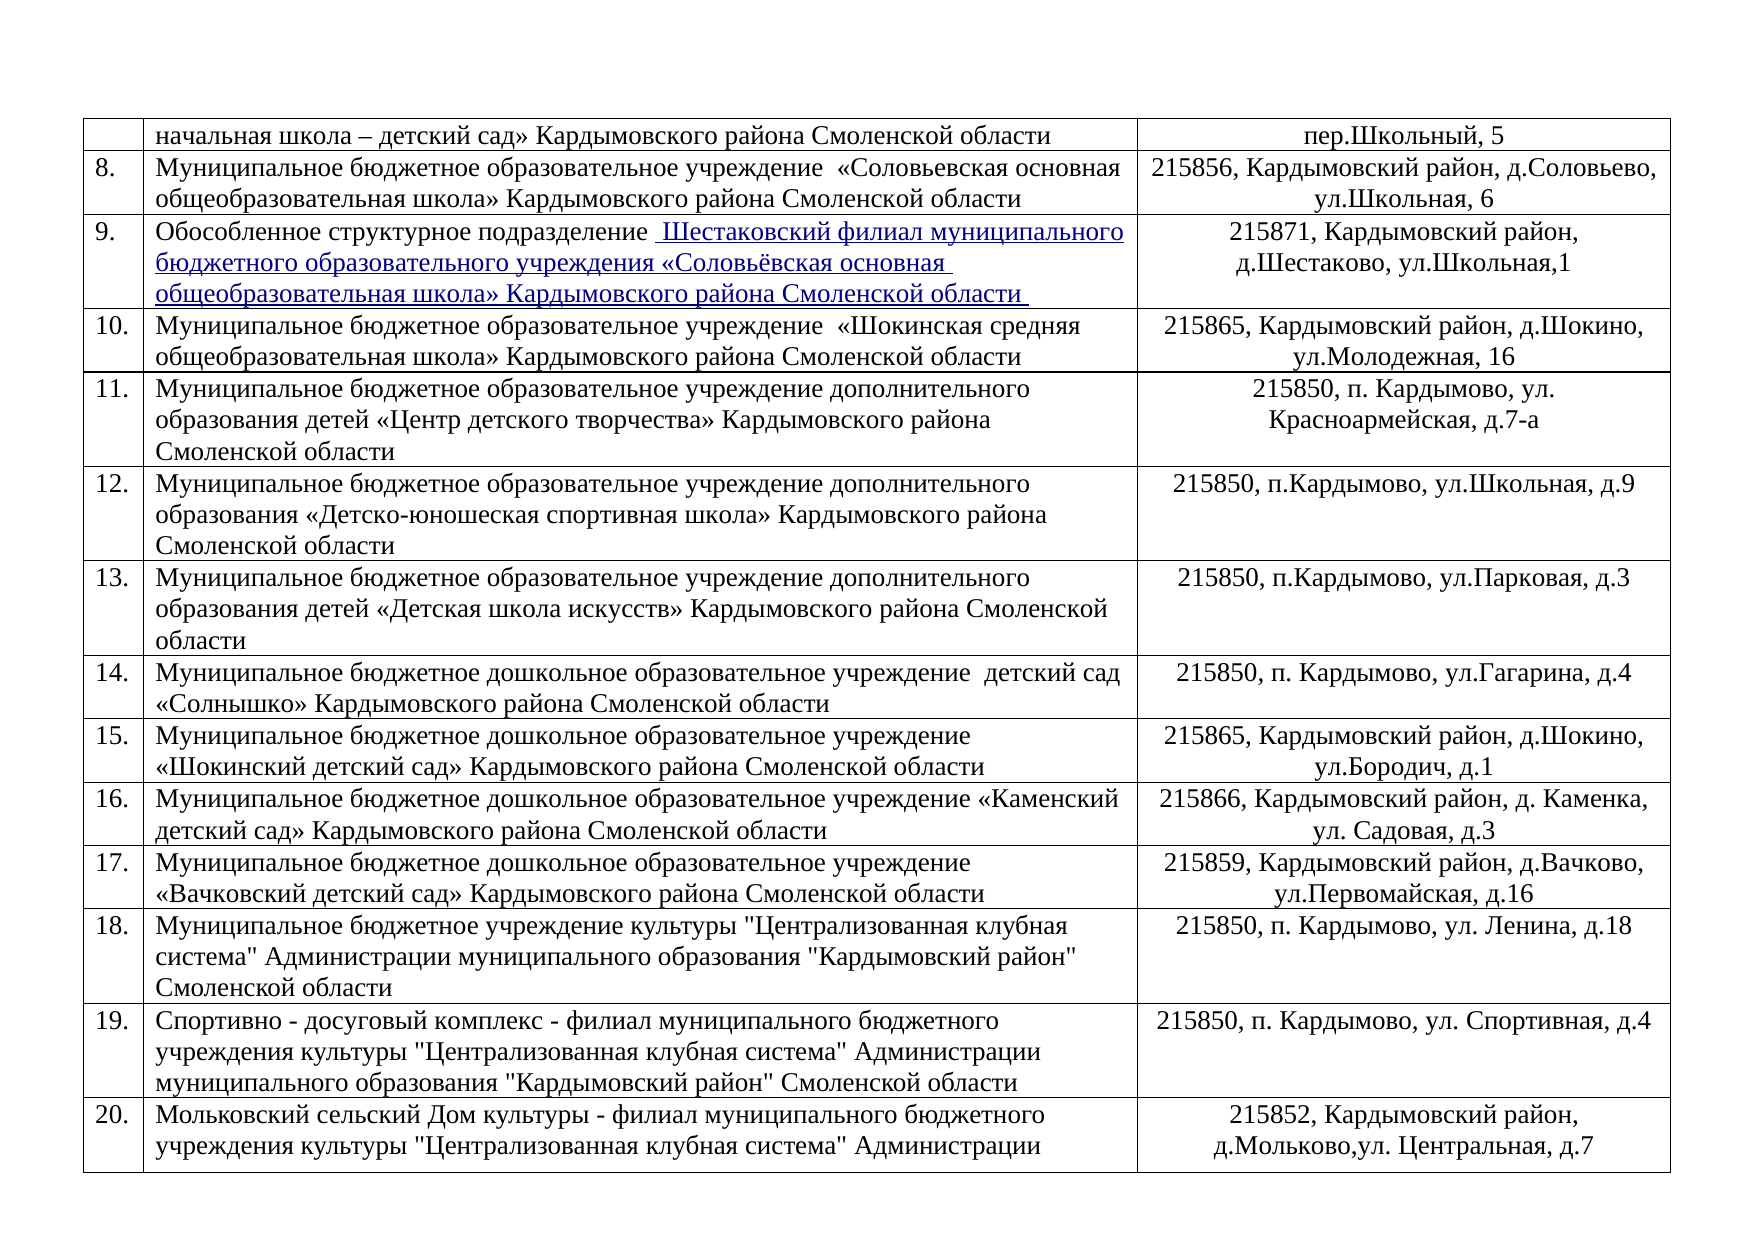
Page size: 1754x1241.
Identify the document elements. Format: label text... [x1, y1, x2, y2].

table_cell [84, 1098, 143, 1172]
table_cell 215866, Кардымовский район, д. Каменка, ул. Садовая, д.3 [1138, 783, 1670, 845]
table_cell Муниципальное бюджетное дошкольное образовательное учреждение «Каменский детский сад» Кардымовского района Смоленской области [144, 783, 1137, 845]
table_cell [84, 151, 143, 214]
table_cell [144, 1098, 1137, 1172]
table_cell 215850, п. Кардымово, ул. Красноармейская, д.7-а [1138, 373, 1670, 466]
table_cell 215871, Кардымовский район, д.Шестаково, ул.Школьная,1 [1138, 215, 1670, 308]
table_cell Муниципальное бюджетное образовательное учреждение «Соловьевская основная общеобразовательная школа» Кардымовского района Смоленской области [144, 151, 1137, 214]
table_cell Муниципальное бюджетное образовательное учреждение дополнительного образования «Детско-юношеская спортивная школа» Кардымовского района Смоленской области [144, 467, 1137, 560]
table_cell [84, 309, 143, 371]
table_cell [84, 373, 143, 466]
table_cell [84, 467, 143, 560]
table_cell Спортивно - досуговый комплекс - филиал муниципального бюджетного учреждения культуры "Централизованная клубная система" Администрации муниципального образования "Кардымовский район" Смоленской области [144, 1004, 1137, 1097]
table_cell 215865, Кардымовский район, д.Шокино, ул.Бородич, д.1 [1138, 719, 1670, 782]
table_cell 215850, п. Кардымово, ул. Ленина, д.18 [1138, 909, 1670, 1003]
table_cell 215850, п.Кардымово, ул.Школьная, д.9 [1138, 467, 1670, 560]
table_cell [84, 656, 143, 718]
table_cell Муниципальное бюджетное образовательное учреждение «Шокинская средняя общеобразовательная школа» Кардымовского района Смоленской области [144, 309, 1137, 371]
table_cell [84, 909, 143, 1003]
table_cell [84, 719, 143, 782]
table_cell Муниципальное бюджетное дошкольное образовательное учреждение «Вачковский детский сад» Кардымовского района Смоленской области [144, 846, 1137, 908]
table_cell Обособленное структурное подразделение Шестаковский филиал муниципального бюджетного образовательного учреждения «Соловьёвская основная общеобразовательная школа» Кардымовского района Смоленской области [144, 215, 1137, 308]
table_cell 215850, п. Кардымово, ул. Спортивная, д.4 [1138, 1004, 1670, 1097]
table_cell Муниципальное бюджетное дошкольное образовательное учреждение детский сад «Солнышко» Кардымовского района Смоленской области [144, 656, 1137, 718]
table_cell 215850, п. Кардымово, ул.Гагарина, д.4 [1138, 656, 1670, 718]
table_cell [84, 215, 143, 308]
table_cell 215859, Кардымовский район, д.Вачково, ул.Первомайская, д.16 [1138, 846, 1670, 908]
table_cell Муниципальное бюджетное образовательное учреждение дополнительного образования детей «Детская школа искусств» Кардымовского района Смоленской области [144, 561, 1137, 655]
table_cell 215865, Кардымовский район, д.Шокино, ул.Молодежная, 16 [1138, 309, 1670, 371]
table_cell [1138, 119, 1670, 150]
table_cell [84, 561, 143, 655]
table_cell 215856, Кардымовский район, д.Соловьево, ул.Школьная, 6 [1138, 151, 1670, 214]
table_cell [84, 846, 143, 908]
table_cell 215850, п.Кардымово, ул.Парковая, д.3 [1138, 561, 1670, 655]
table_cell Муниципальное бюджетное образовательное учреждение дополнительного образования детей «Центр детского творчества» Кардымовского района Смоленской области [144, 373, 1137, 466]
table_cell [144, 119, 1137, 150]
table_cell [84, 119, 143, 150]
table_cell [84, 783, 143, 845]
table_cell Муниципальное бюджетное учреждение культуры "Централизованная клубная система" Администрации муниципального образования "Кардымовский район" Смоленской области [144, 909, 1137, 1003]
table_cell Муниципальное бюджетное дошкольное образовательное учреждение «Шокинский детский сад» Кардымовского района Смоленской области [144, 719, 1137, 782]
table_cell [84, 1004, 143, 1097]
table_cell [1138, 1098, 1670, 1172]
